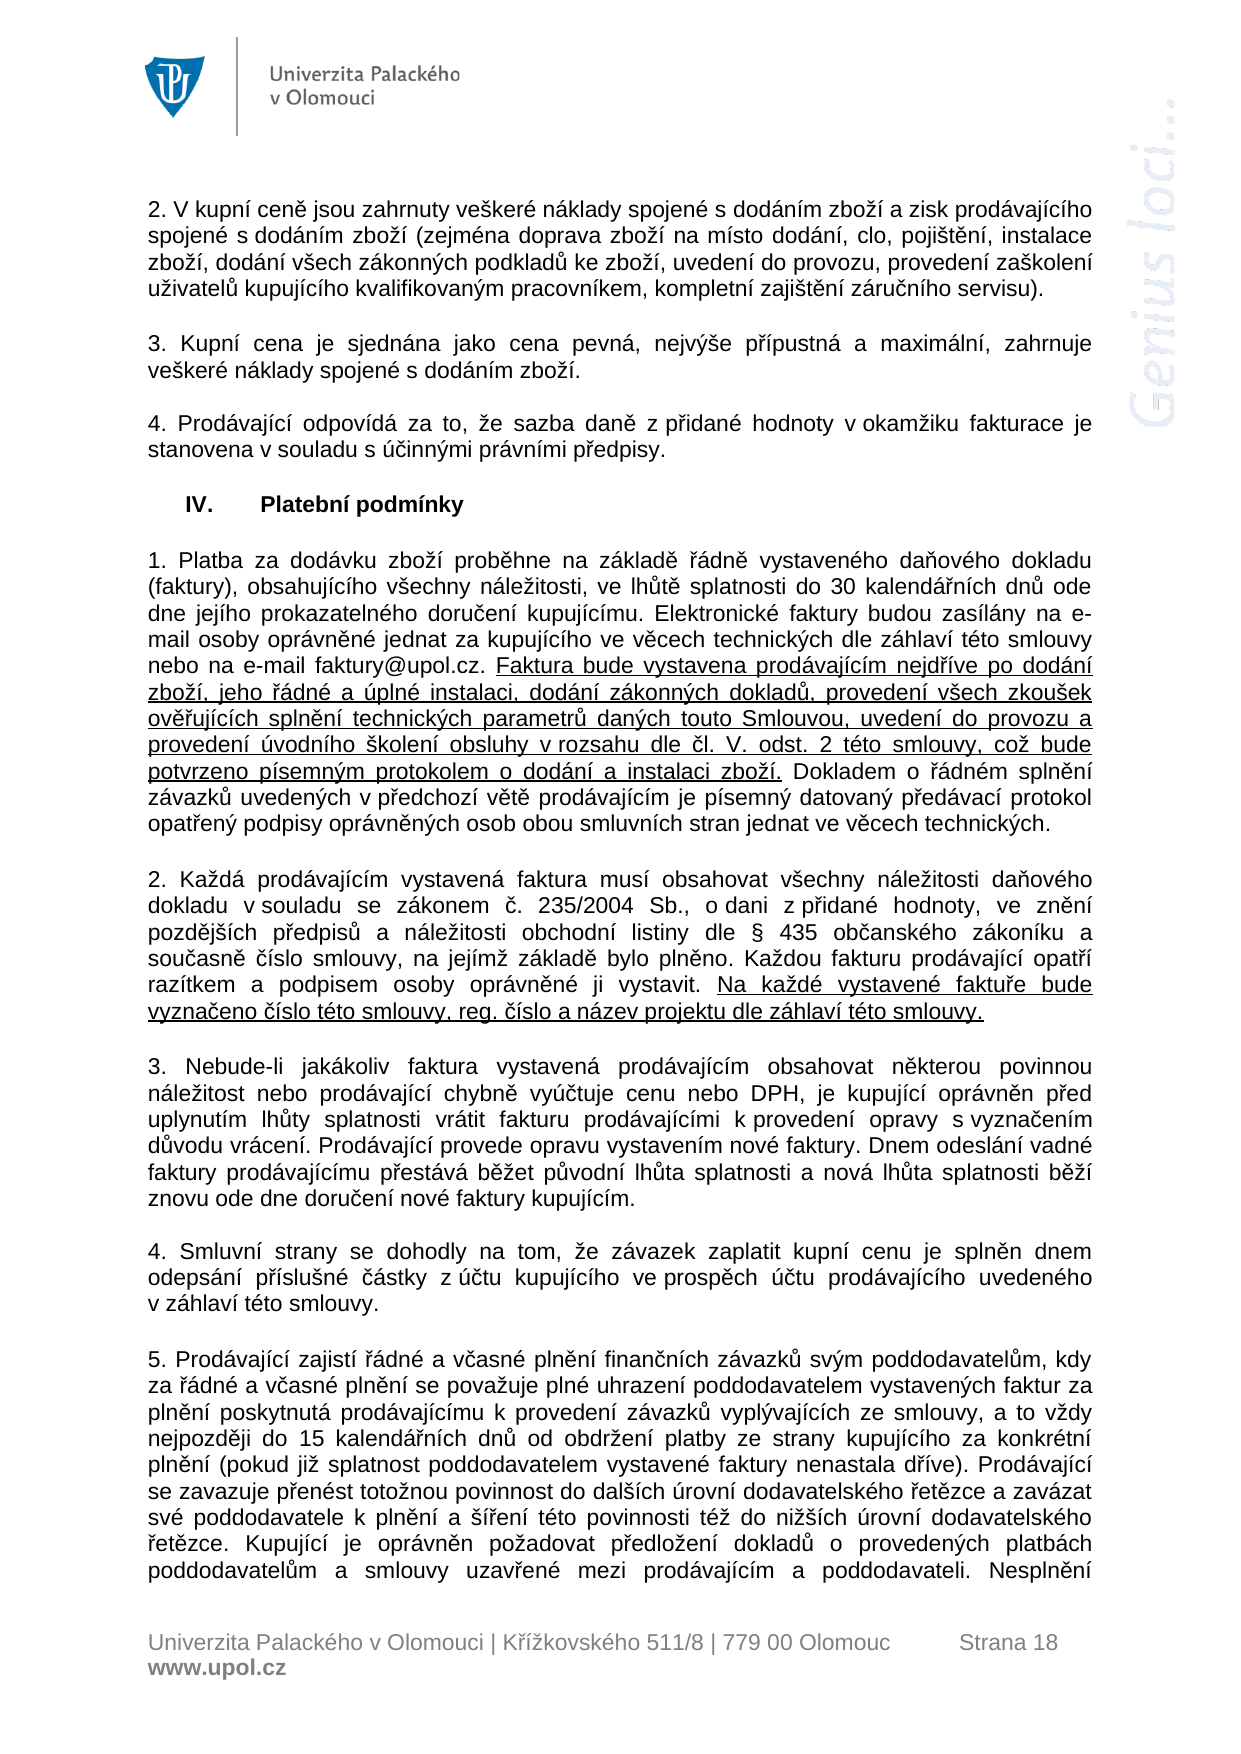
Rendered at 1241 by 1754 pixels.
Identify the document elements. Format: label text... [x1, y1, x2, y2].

text 1. Platba za dodávku zboží proběhne na základě řádně vystaveného daňového dokladu (faktury), obsahujícího všechny náležitosti, ve lhůtě splatnosti do 30 kalendářních dnů ode dne jejího prokazatelného doručení kupujícímu. Elektronické faktury budou zasílány na e-mail osoby oprávněné jednat za kupujícího ve věcech technických dle záhlaví této smlouvy nebo na e-mail faktury@upol.cz. Faktura bude vystavena prodávajícím nejdříve po dodání zboží, jeho řádné a úplné instalaci, dodání zákonných dokladů, provedení všech zkoušek ověřujících splnění technických parametrů daných touto Smlouvou, uvedení do provozu a provedení úvodního školení obsluhy v rozsahu dle čl. V. odst. 2 této smlouvy, což bude potvrzeno písemným protokolem o dodání a instalaci zboží. Dokladem o řádném splnění závazků uvedených v předchozí větě prodávajícím je písemný datovaný předávací protokol opatřený podpisy oprávněných osob obou smluvních stran jednat ve věcech technických. [148, 729, 1093, 837]
text 3. Nebude-li jakákoliv faktura vystavená prodávajícím obsahovat některou povinnou náležitost nebo prodávající chybně vyúčtuje cenu nebo DPH, je kupující oprávněn před uplynutím lhůty splatnosti vrátit fakturu prodávajícími k provedení opravy s vyznačením důvodu vrácení. Prodávající provede opravu vystavením nové faktury. Dnem odeslání vadné faktury prodávajícímu přestává běžet původní lhůta splatnosti a nová lhůta splatnosti běží znovu ode dne doručení nové faktury kupujícím. [148, 1053, 1093, 1211]
text 3. Kupní cena je sjednána jako cena pevná, nejvýše přípustná a maximální, zahrnuje veškeré náklady spojené s dodáním zboží. [148, 330, 1093, 383]
text 4. Prodávající odpovídá za to, že sazba daně z přidané hodnoty v okamžiku fakturace je stanovena v souladu s účinnými právními předpisy. [148, 409, 1093, 462]
text 1. Platba za dodávku zboží proběhne na základě řádně vystaveného daňového dokladu (faktury), obsahujícího všechny náležitosti, ve lhůtě splatnosti do 30 kalendářních dnů ode dne jejího prokazatelného doručení kupujícímu. Elektronické faktury budou zasílány na e-mail osoby oprávněné jednat za kupujícího ve věcech technických dle záhlaví této smlouvy nebo na e-mail faktury@upol.cz. Faktura bude vystavena prodávajícím nejdříve po dodání zboží, jeho řádné a úplné instalaci, dodání zákonných dokladů, provedení všech zkoušek ověřujících splnění technických parametrů daných touto Smlouvou, uvedení do provozu a provedení úvodního školení obsluhy v rozsahu dle čl. V. odst. 2 této smlouvy, což bude potvrzeno písemným protokolem o dodání a instalaci zboží. Dokladem o řádném splnění závazků uvedených v předchozí větě prodávajícím je písemný datovaný předávací protokol opatřený podpisy oprávněných osob obou smluvních stran jednat ve věcech technických. [148, 547, 1093, 728]
picture [144, 37, 460, 136]
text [148, 1346, 1093, 1583]
subtitle 2. V kupní ceně jsou zahrnuty veškeré náklady spojené s dodáním zboží a zisk prodávajícího spojené s dodáním zboží (zejména doprava zboží na místo dodání, clo, pojištění, instalace zboží, dodání všech zákonných podkladů ke zboží, uvedení do provozu, provedení zaškolení uživatelů kupujícího kvalifikovaným pracovníkem, kompletní zajištění záručního servisu). [148, 196, 1093, 301]
picture [1126, 99, 1175, 427]
list Platební podmínky [185, 491, 1093, 518]
text 2. Každá prodávajícím vystavená faktura musí obsahovat všechny náležitosti daňového dokladu v souladu se zákonem č. 235/2004 Sb., o dani z přidané hodnoty, ve znění pozdějších předpisů a náležitosti obchodní listiny dle § 435 občanského zákoníku a současně číslo smlouvy, na jejímž základě bylo plněno. Každou fakturu prodávající opatří razítkem a podpisem osoby oprávněné ji vystavit. Na každé vystavené faktuře bude vyznačeno číslo této smlouvy, reg. číslo a název projektu dle záhlaví této smlouvy. [148, 866, 1093, 1024]
text 4. Smluvní strany se dohodly na tom, že závazek zaplatit kupní cenu je splněn dnem odepsání příslušné částky z účtu kupujícího ve prospěch účtu prodávajícího uvedeného v záhlaví této smlouvy. [148, 1238, 1093, 1317]
